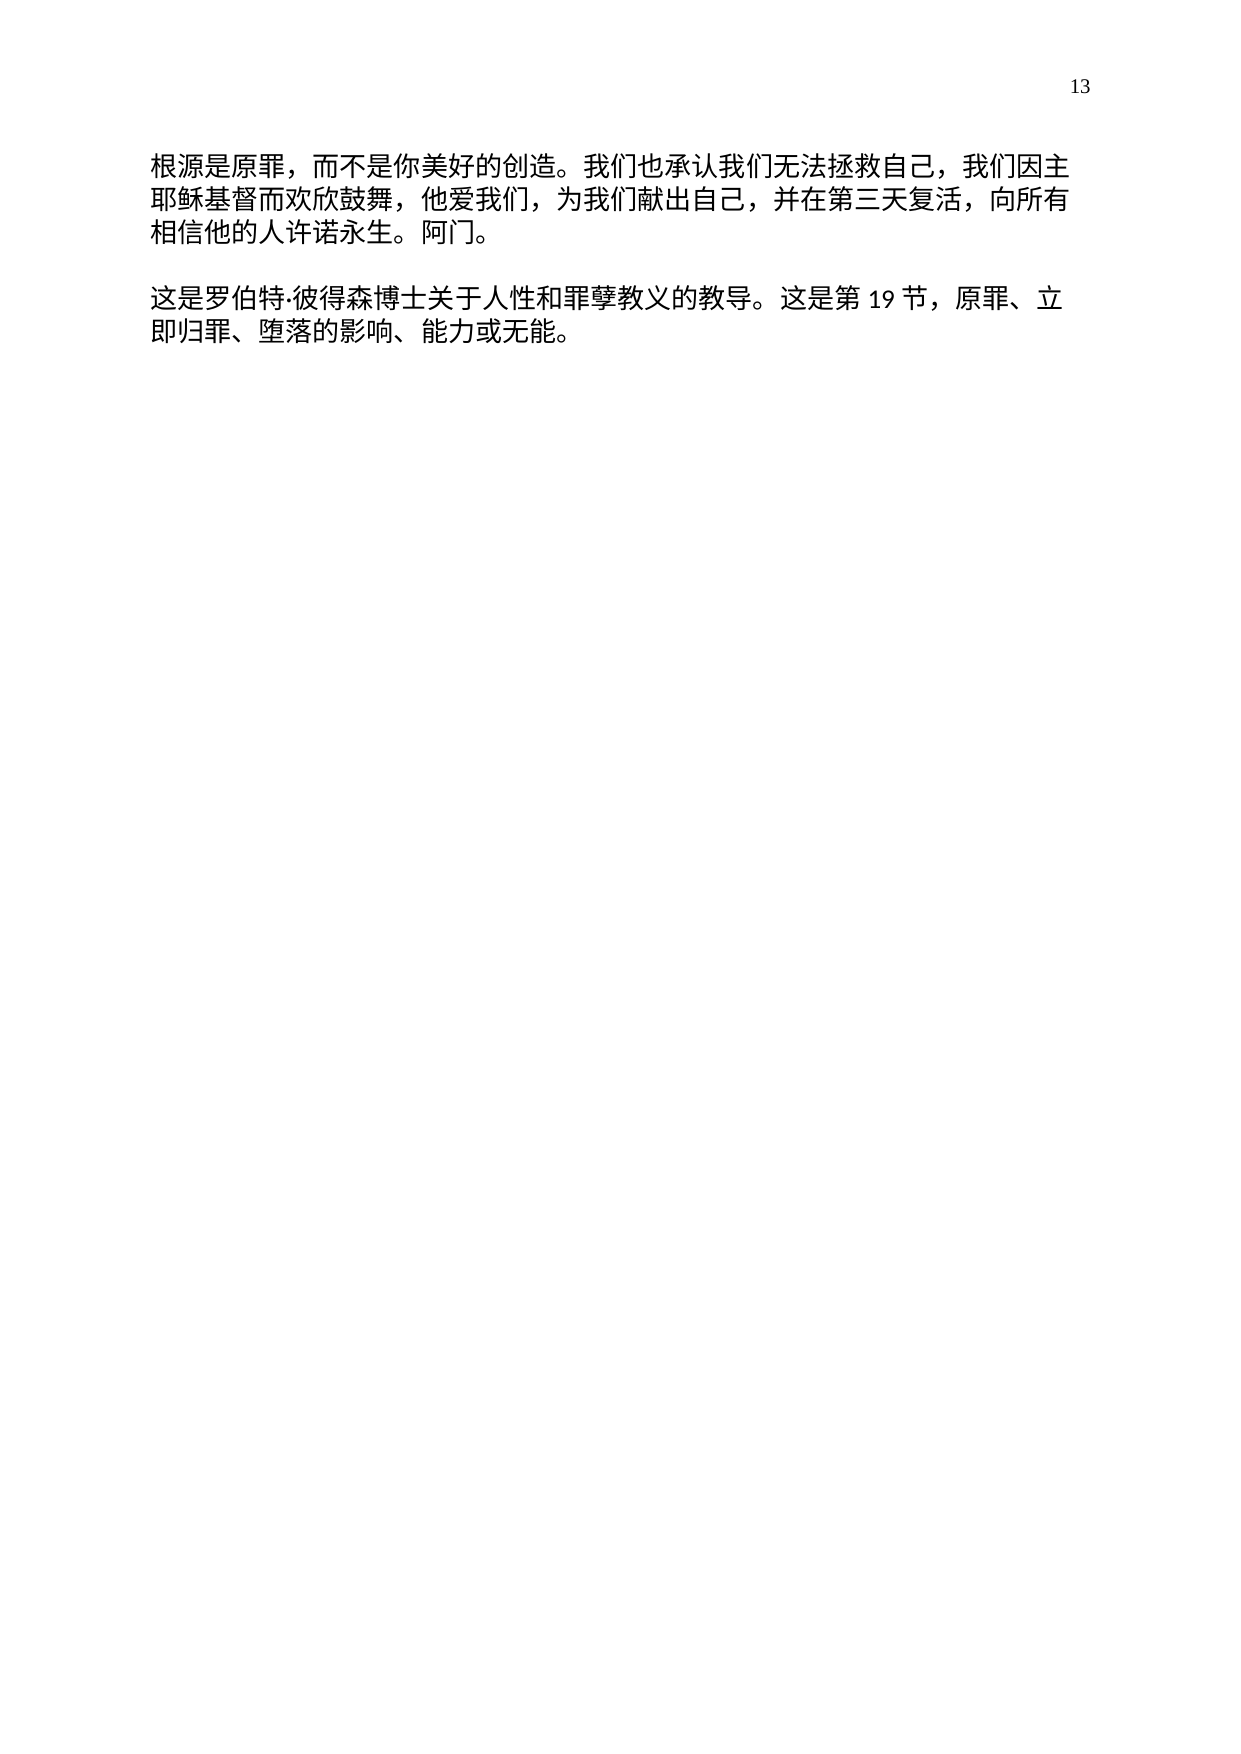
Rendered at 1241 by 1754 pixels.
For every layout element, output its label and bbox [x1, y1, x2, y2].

text [150, 150, 1090, 372]
